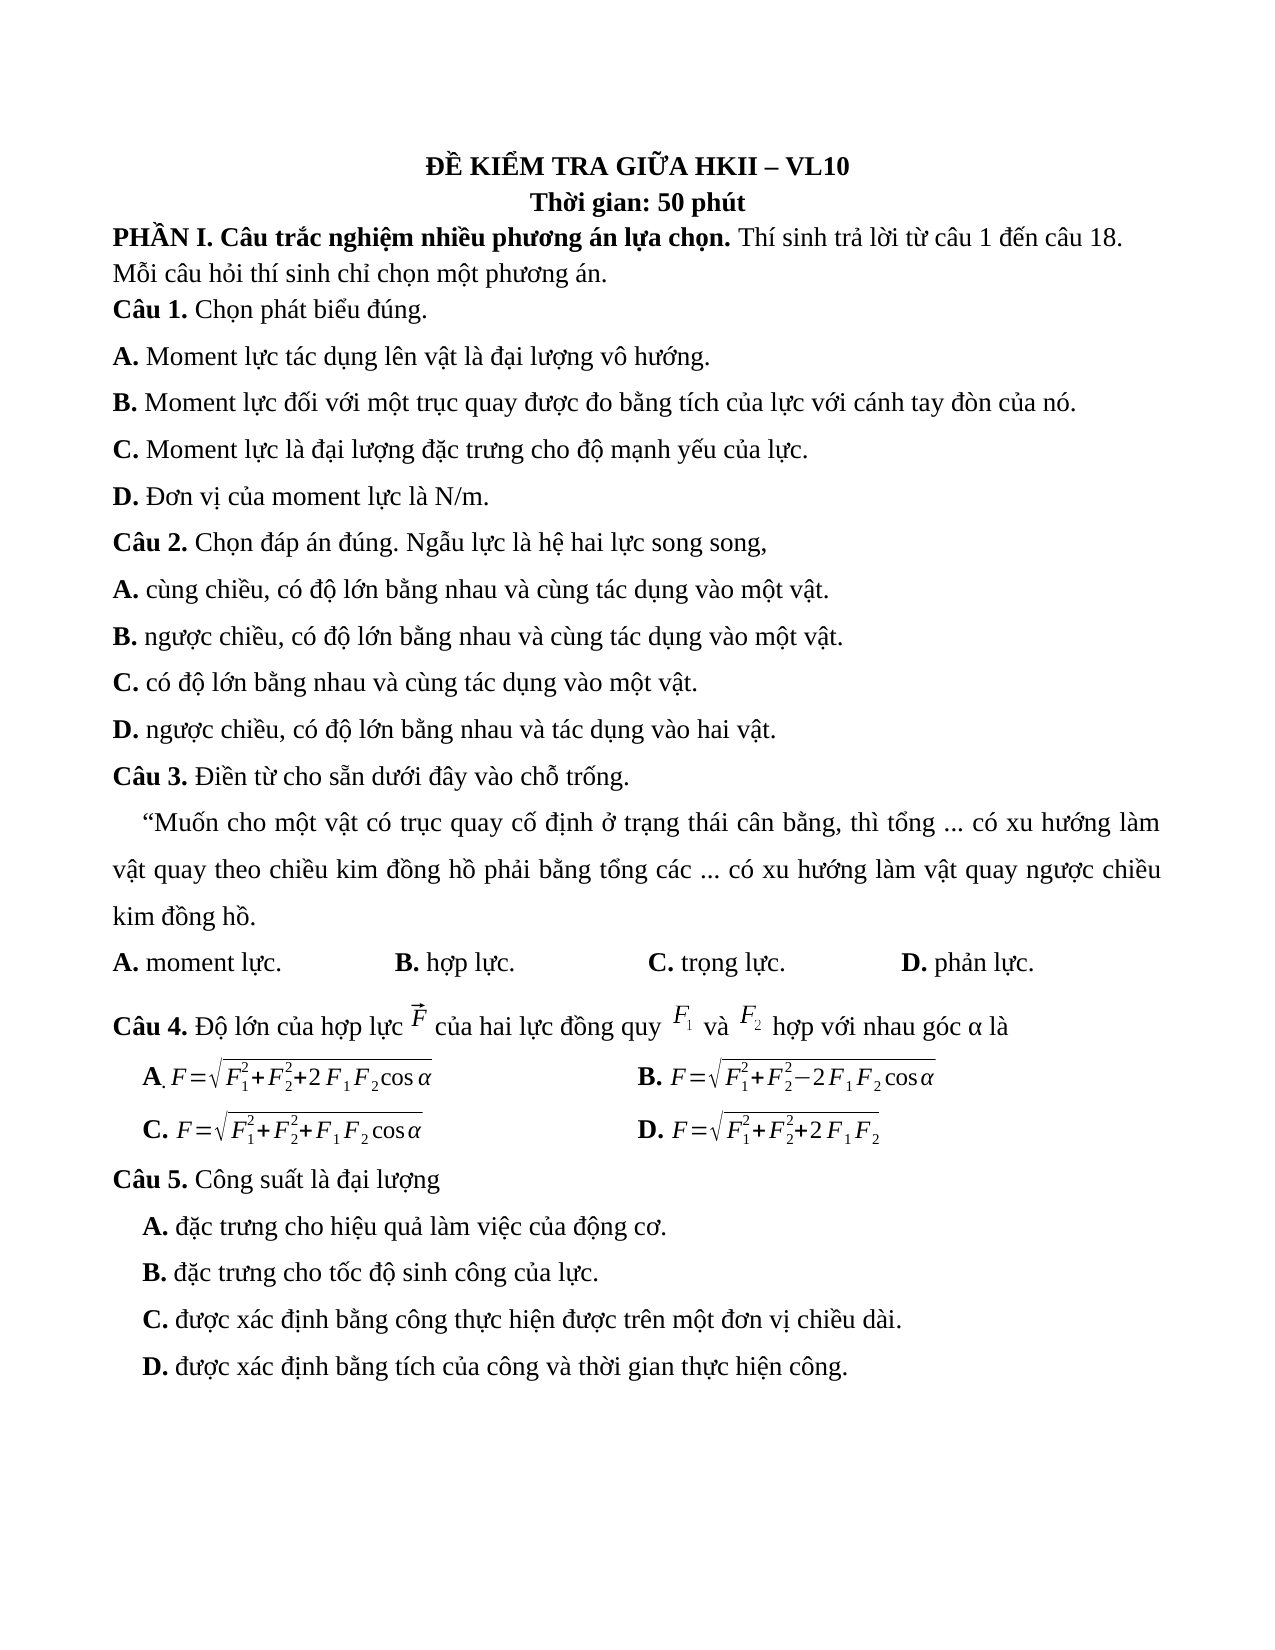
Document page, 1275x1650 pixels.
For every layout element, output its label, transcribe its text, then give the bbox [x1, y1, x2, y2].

text Câu 4. Độ lớn của hợp lực của hai lực đồng quy và hợp với nhau góc α là [112, 993, 1162, 1041]
text C. được xác định bằng công thực hiện được trên một đơn vị chiều dài. [112, 1303, 1162, 1334]
text B. ngược chiều, có độ lớn bằng nhau và cùng tác dụng vào một vật. [112, 619, 1162, 651]
text B. Moment lực đối với một trục quay được đo bằng tích của lực với cánh tay đòn của nó. [112, 386, 1162, 417]
text C. có độ lớn bằng nhau và cùng tác dụng vào một vật. [112, 666, 1162, 697]
text A. Moment lực tác dụng lên vật là đại lượng vô hướng. [112, 339, 1162, 371]
text Câu 2. Chọn đáp án đúng. Ngẫu lực là hệ hai lực song song, [112, 526, 1162, 557]
list A. B. [112, 1057, 1162, 1094]
text ĐỀ KIỂM TRA GIỮA HKII – VL10 [112, 150, 1162, 181]
text A. cùng chiều, có độ lớn bằng nhau và cùng tác dụng vào một vật. [112, 573, 1162, 604]
text PHẦN I. Câu trắc nghiệm nhiều phương án lựa chọn. Thí sinh trả lời từ câu 1 đến câu 18. Mỗi câu hỏi thí sinh chỉ chọn một phương án. [112, 221, 1162, 288]
text D. ngược chiều, có độ lớn bằng nhau và tác dụng vào hai vật. [112, 713, 1162, 744]
text C. Moment lực là đại lượng đặc trưng cho độ mạnh yếu của lực. [112, 433, 1162, 464]
list C. D. [112, 1110, 1162, 1148]
text Câu 1. Chọn phát biểu đúng. [112, 293, 1162, 324]
text A. moment lực. B. hợp lực. C. trọng lực. D. phản lực. [112, 946, 1162, 977]
text D. Đơn vị của moment lực là N/m. [112, 479, 1162, 511]
text B. đặc trưng cho tốc độ sinh công của lực. [112, 1257, 1162, 1288]
text D. được xác định bằng tích của công và thời gian thực hiện công. [112, 1350, 1162, 1381]
text Thời gian: 50 phút [112, 186, 1162, 217]
text A. đặc trưng cho hiệu quả làm việc của động cơ. [112, 1210, 1162, 1241]
text Câu 5. Công suất là đại lượng [112, 1163, 1162, 1194]
text Câu 3. Điền từ cho sẵn dưới đây vào chỗ trống. [112, 759, 1162, 791]
text “Muốn cho một vật có trục quay cố định ở trạng thái cân bằng, thì tổng ... có xu hướng làm vật quay theo chiều kim đồng hồ phải bằng tổng các ... có xu hướng làm vật quay ngược chiều kim đồng hồ. [112, 806, 1162, 931]
